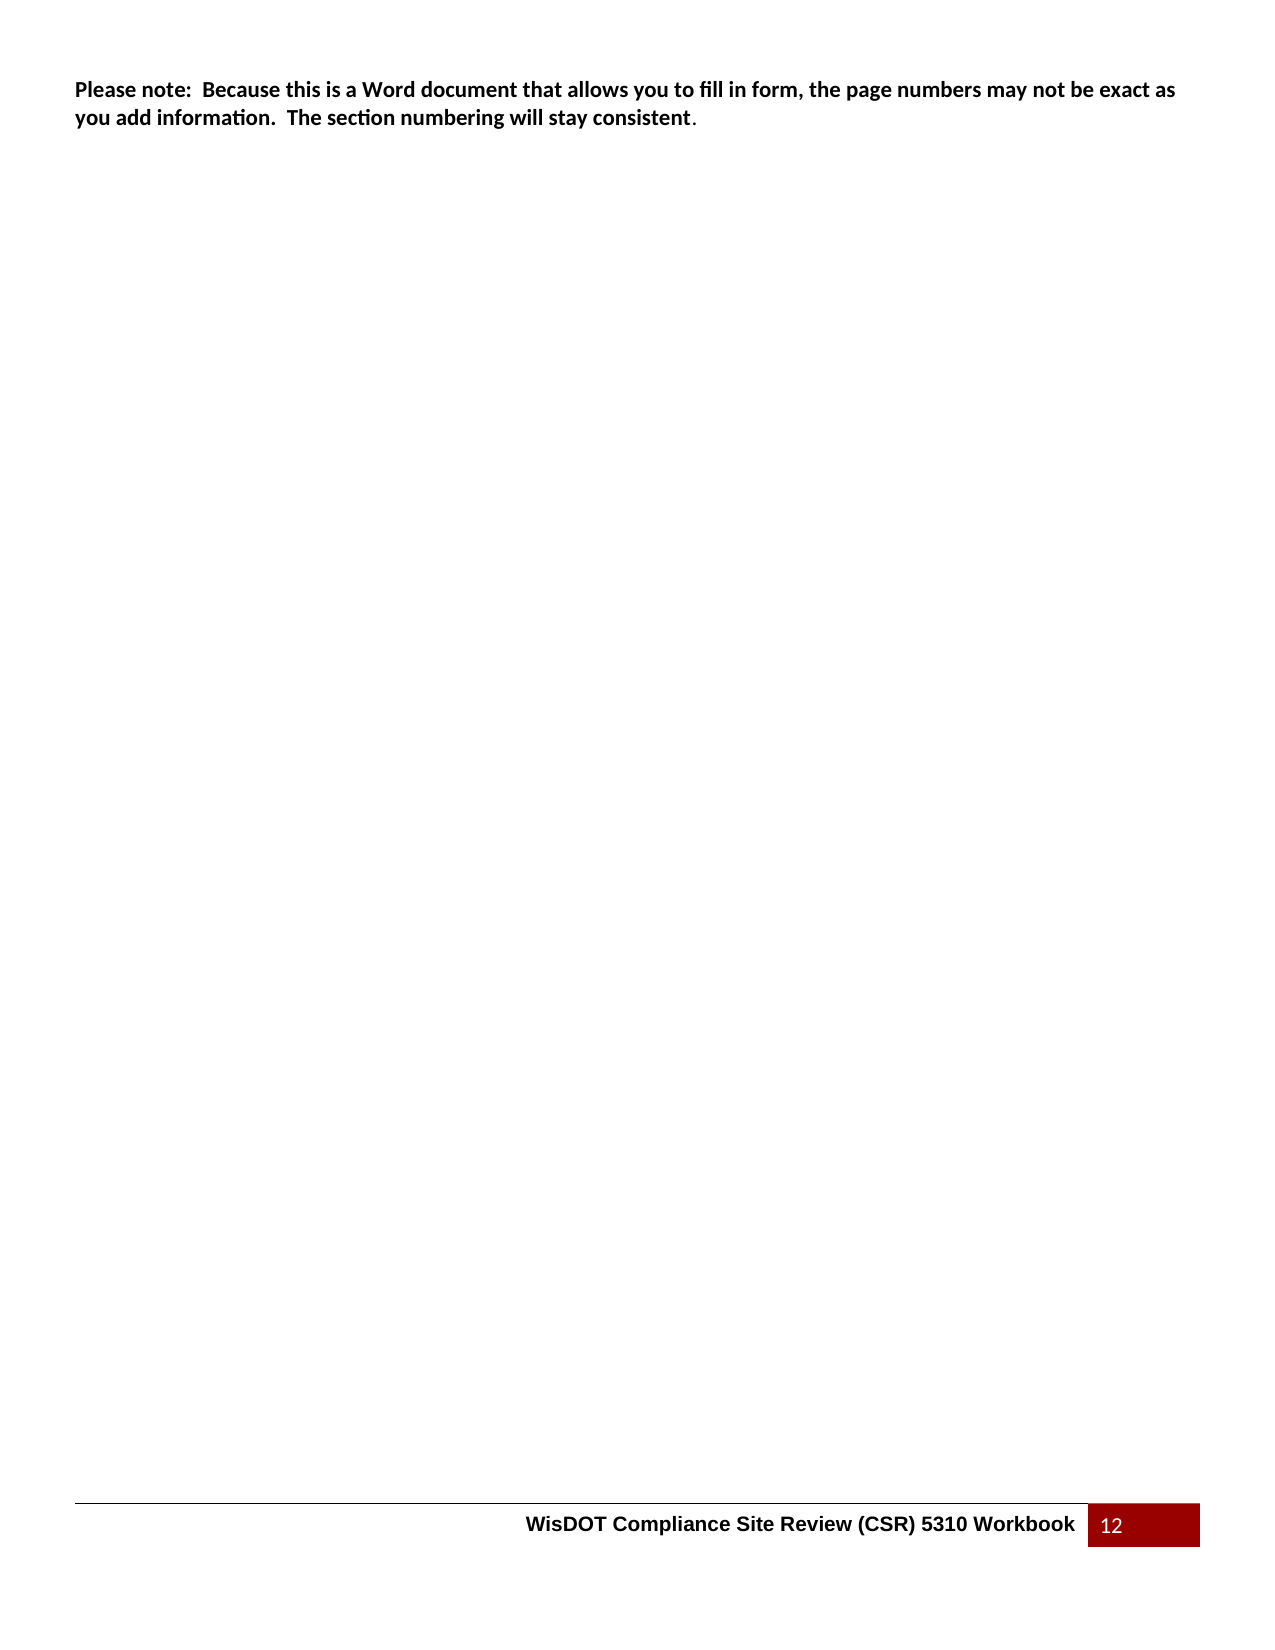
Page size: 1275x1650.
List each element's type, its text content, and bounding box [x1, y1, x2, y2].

text Please note: Because this is a Word document that allows you to fill in form, the page numbers may not be exact as you add information. The section numbering will stay consistent. [75, 75, 1200, 131]
